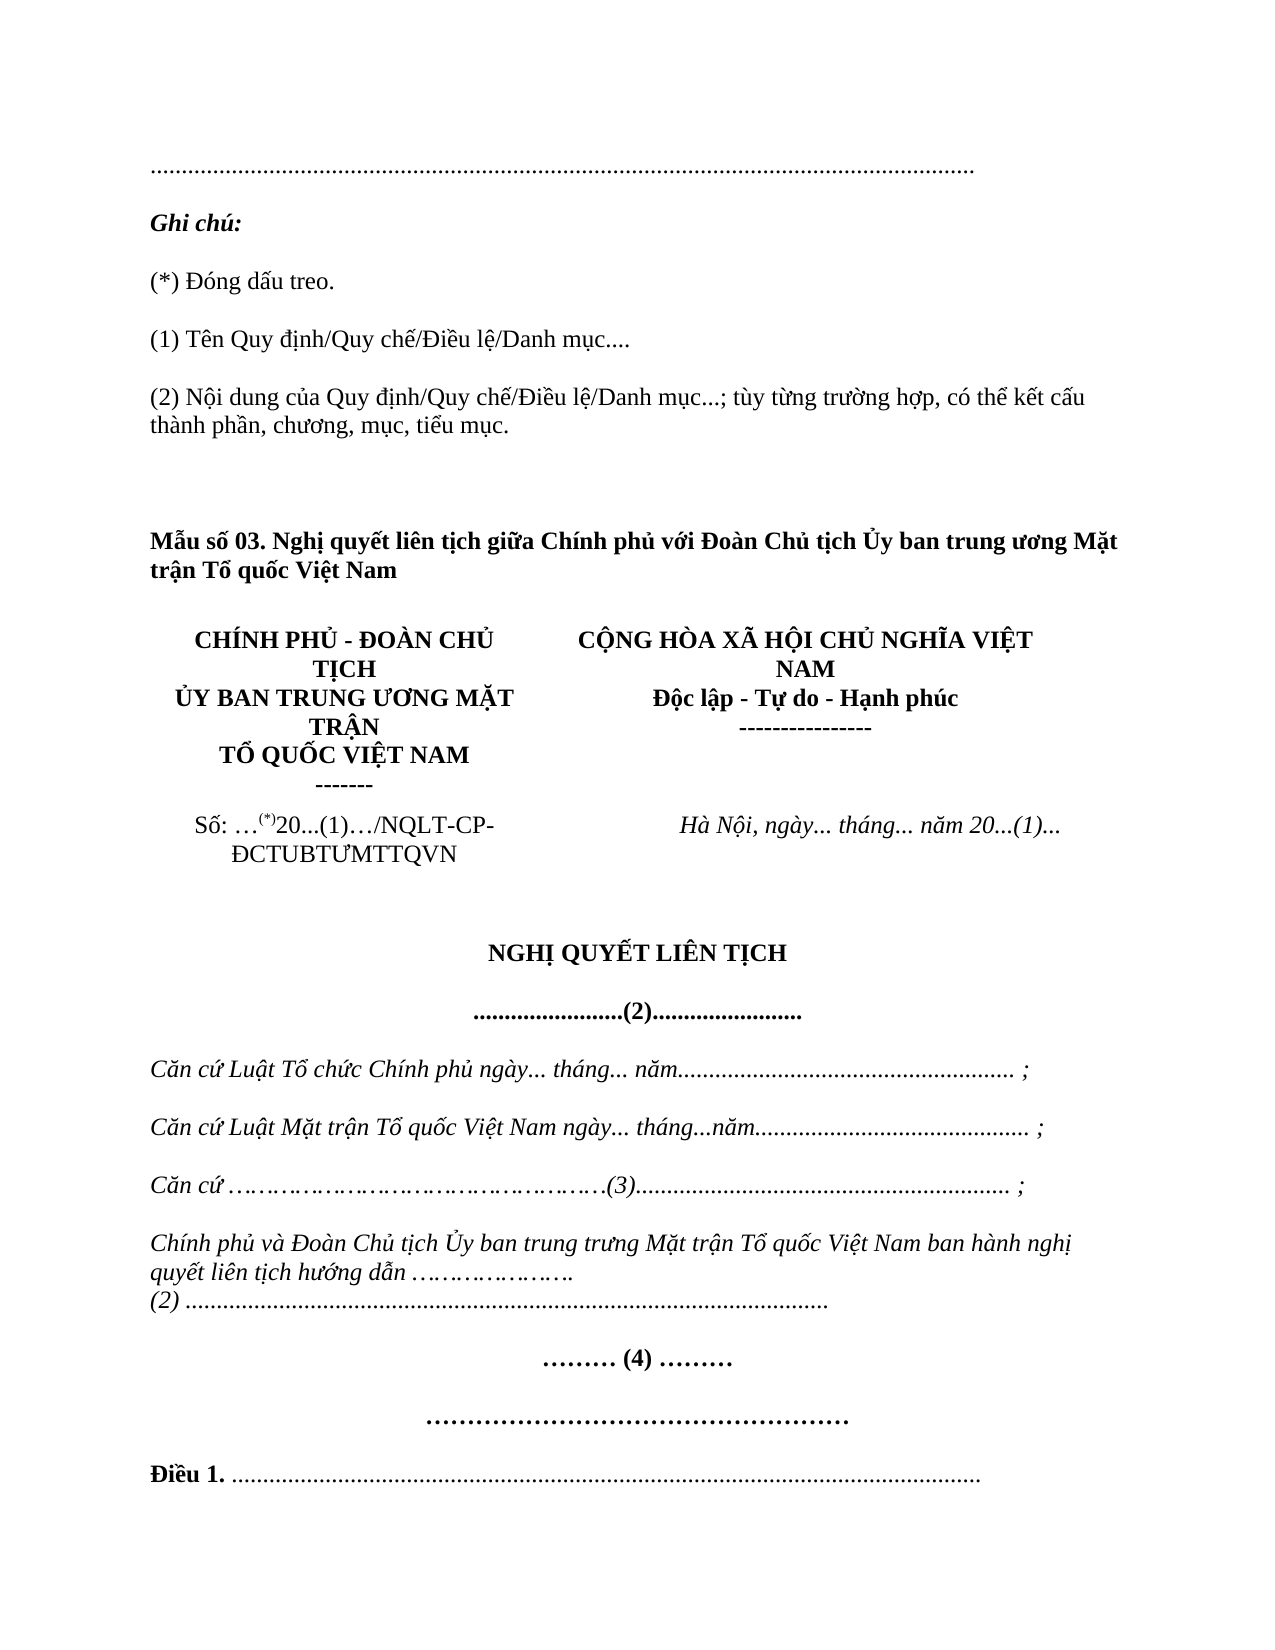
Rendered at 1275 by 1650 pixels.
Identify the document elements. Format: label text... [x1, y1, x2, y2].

text (*) Đóng dấu treo. [150, 266, 1125, 294]
text (1) Tên Quy định/Quy chế/Điều lệ/Danh mục.... [150, 324, 1125, 352]
text (2) Nội dung của Quy định/Quy chế/Điều lệ/Danh mục...; tùy từng trường hợp, có thể kết cấu thành phần, chương, mục, tiểu mục. [150, 382, 1125, 439]
text Căn cứ Luật Mặt trận Tổ quốc Việt Nam ngày... tháng...năm............................................ ; [150, 1112, 1125, 1141]
text NGHỊ QUYẾT LIÊN TỊCH [150, 938, 1125, 967]
table_header CỘNG HÒA XÃ HỘI CHỦ NGHĨA VIỆT NAM Độc lập - Tự do - Hạnh phúc ---------------- [538, 613, 1072, 798]
table_header CHÍNH PHỦ - ĐOÀN CHỦ TỊCH ỦY BAN TRUNG ƯƠNG MẶT TRẬN TỔ QUỐC VIỆT NAM ------- [150, 613, 538, 798]
text ……… (4) ……… [150, 1343, 1125, 1372]
text Ghi chú: [150, 208, 1125, 237]
text Căn cứ Luật Tổ chức Chính phủ ngày... tháng... năm...................................................... ; [150, 1054, 1125, 1083]
text Mẫu số 03. Nghị quyết liên tịch giữa Chính phủ với Đoàn Chủ tịch Ủy ban trung ương Mặt trận Tổ quốc Việt Nam [150, 526, 1125, 584]
text ........................(2)........................ [150, 996, 1125, 1025]
text …………………………………………… [150, 1401, 1125, 1430]
table_cell Số: …(*)20...(1)…/NQLT-CP-ĐCTUBTƯMTTQVN [150, 798, 538, 868]
table_cell Hà Nội, ngày... tháng... năm 20...(1)... [538, 798, 1072, 868]
text Căn cứ ……………………………………………(3)............................................................ ; [150, 1170, 1125, 1199]
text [150, 150, 1125, 179]
text Chính phủ và Đoàn Chủ tịch Ủy ban trung trưng Mặt trận Tổ quốc Việt Nam ban hành nghị quyết liên tịch hướng dẫn ………………….(2) ....................................................................................................... [150, 1228, 1125, 1314]
text Điều 1. ........................................................................................................................ [150, 1459, 1125, 1488]
